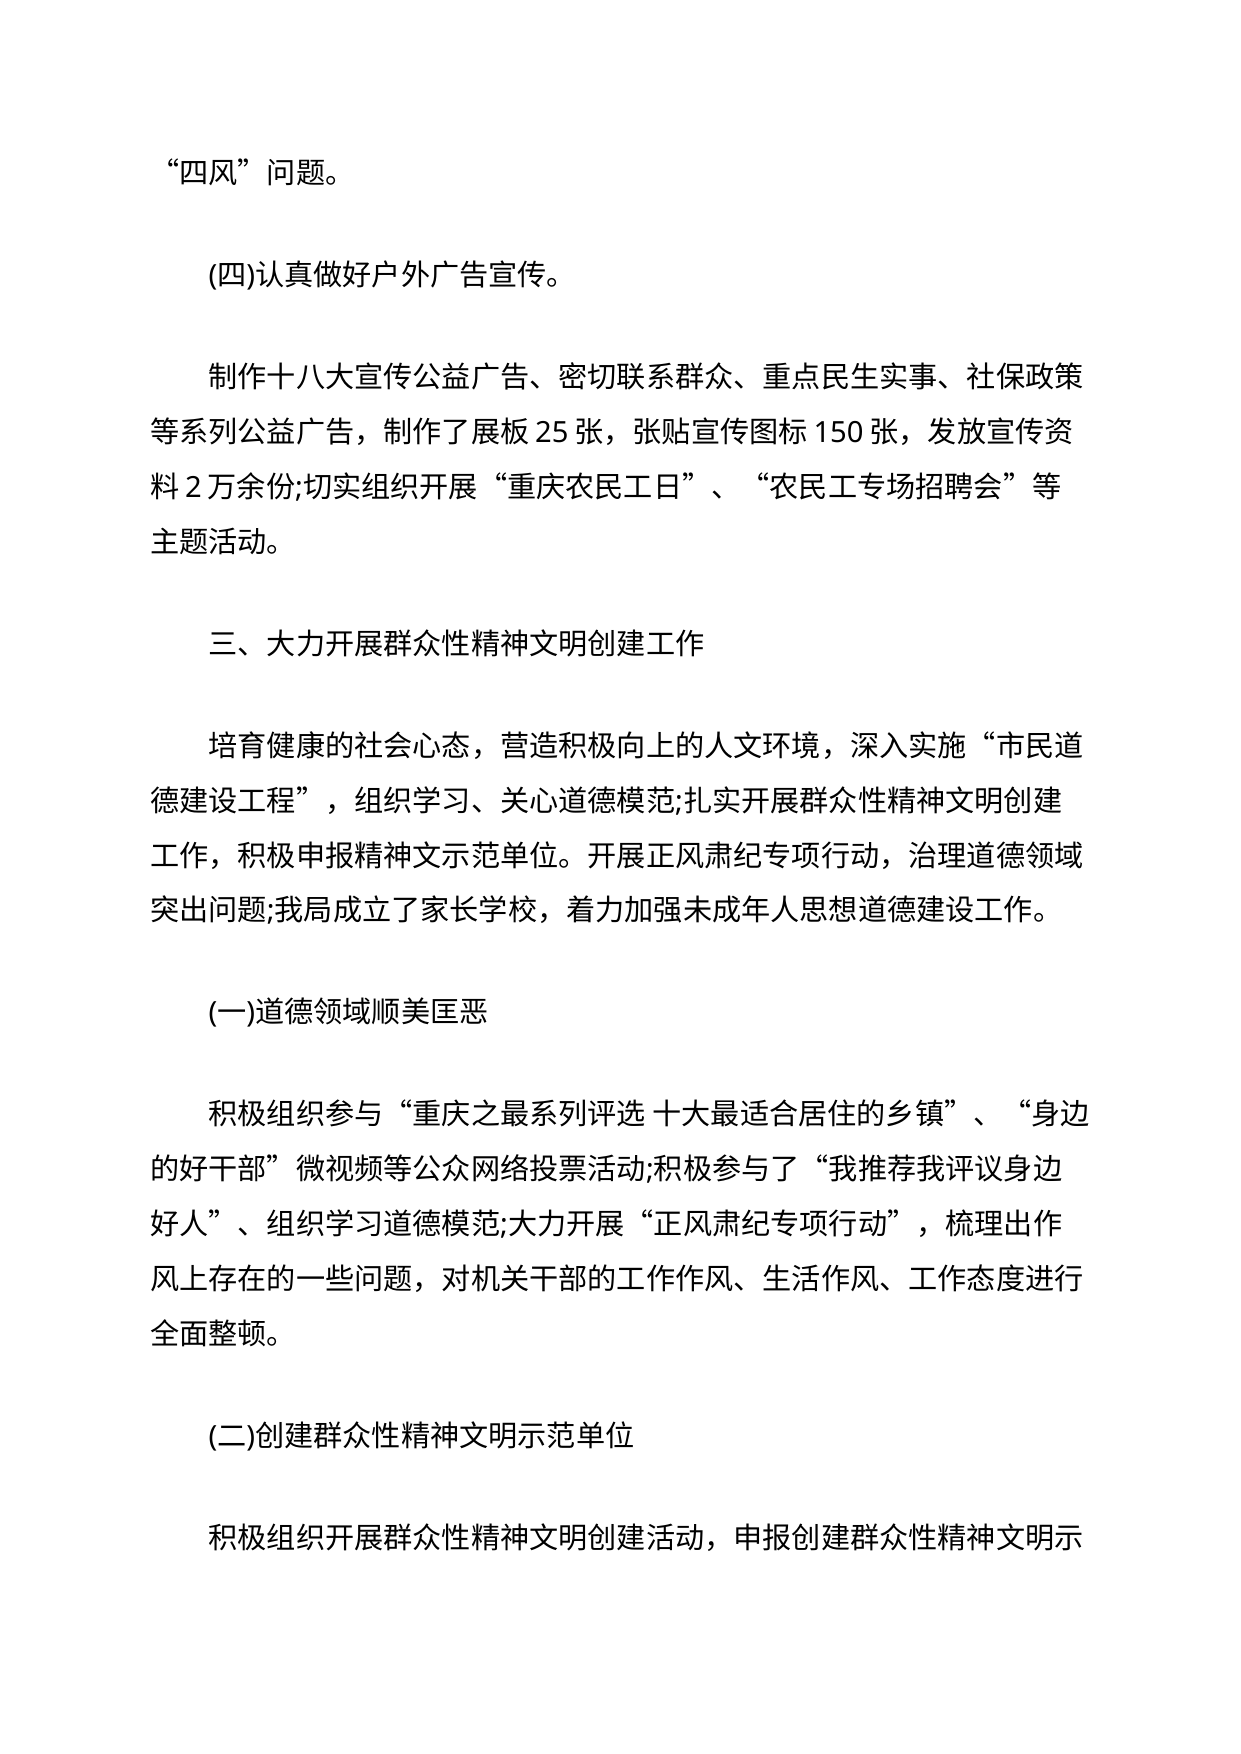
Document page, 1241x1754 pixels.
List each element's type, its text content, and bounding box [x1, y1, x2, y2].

text (一)道德领域顺美匡恶 [150, 989, 1090, 1031]
text 培育健康的社会心态，营造积极向上的人文环境，深入实施“市民道德建设工程”，组织学习、关心道德模范;扎实开展群众性精神文明创建工作，积极申报精神文示范单位。开展正风肃纪专项行动，治理道德领域突出问题;我局成立了家长学校，着力加强未成年人思想道德建设工作。 [150, 722, 1090, 929]
text 积极组织参与“重庆之最系列评选 十大最适合居住的乡镇”、“身边的好干部”微视频等公众网络投票活动;积极参与了“我推荐我评议身边好人”、组织学习道德模范;大力开展“正风肃纪专项行动”，梳理出作风上存在的一些问题，对机关干部的工作作风、生活作风、工作态度进行全面整顿。 [150, 1091, 1090, 1353]
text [150, 1514, 1090, 1557]
text (四)认真做好户外广告宣传。 [150, 252, 1090, 294]
text 制作十八大宣传公益广告、密切联系群众、重点民生实事、社保政策等系列公益广告，制作了展板25张，张贴宣传图标150张，发放宣传资料2万余份;切实组织开展“重庆农民工日”、“农民工专场招聘会”等主题活动。 [150, 354, 1090, 561]
text 三、大力开展群众性精神文明创建工作 [150, 620, 1090, 663]
text (二)创建群众性精神文明示范单位 [150, 1412, 1090, 1455]
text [150, 150, 1090, 192]
